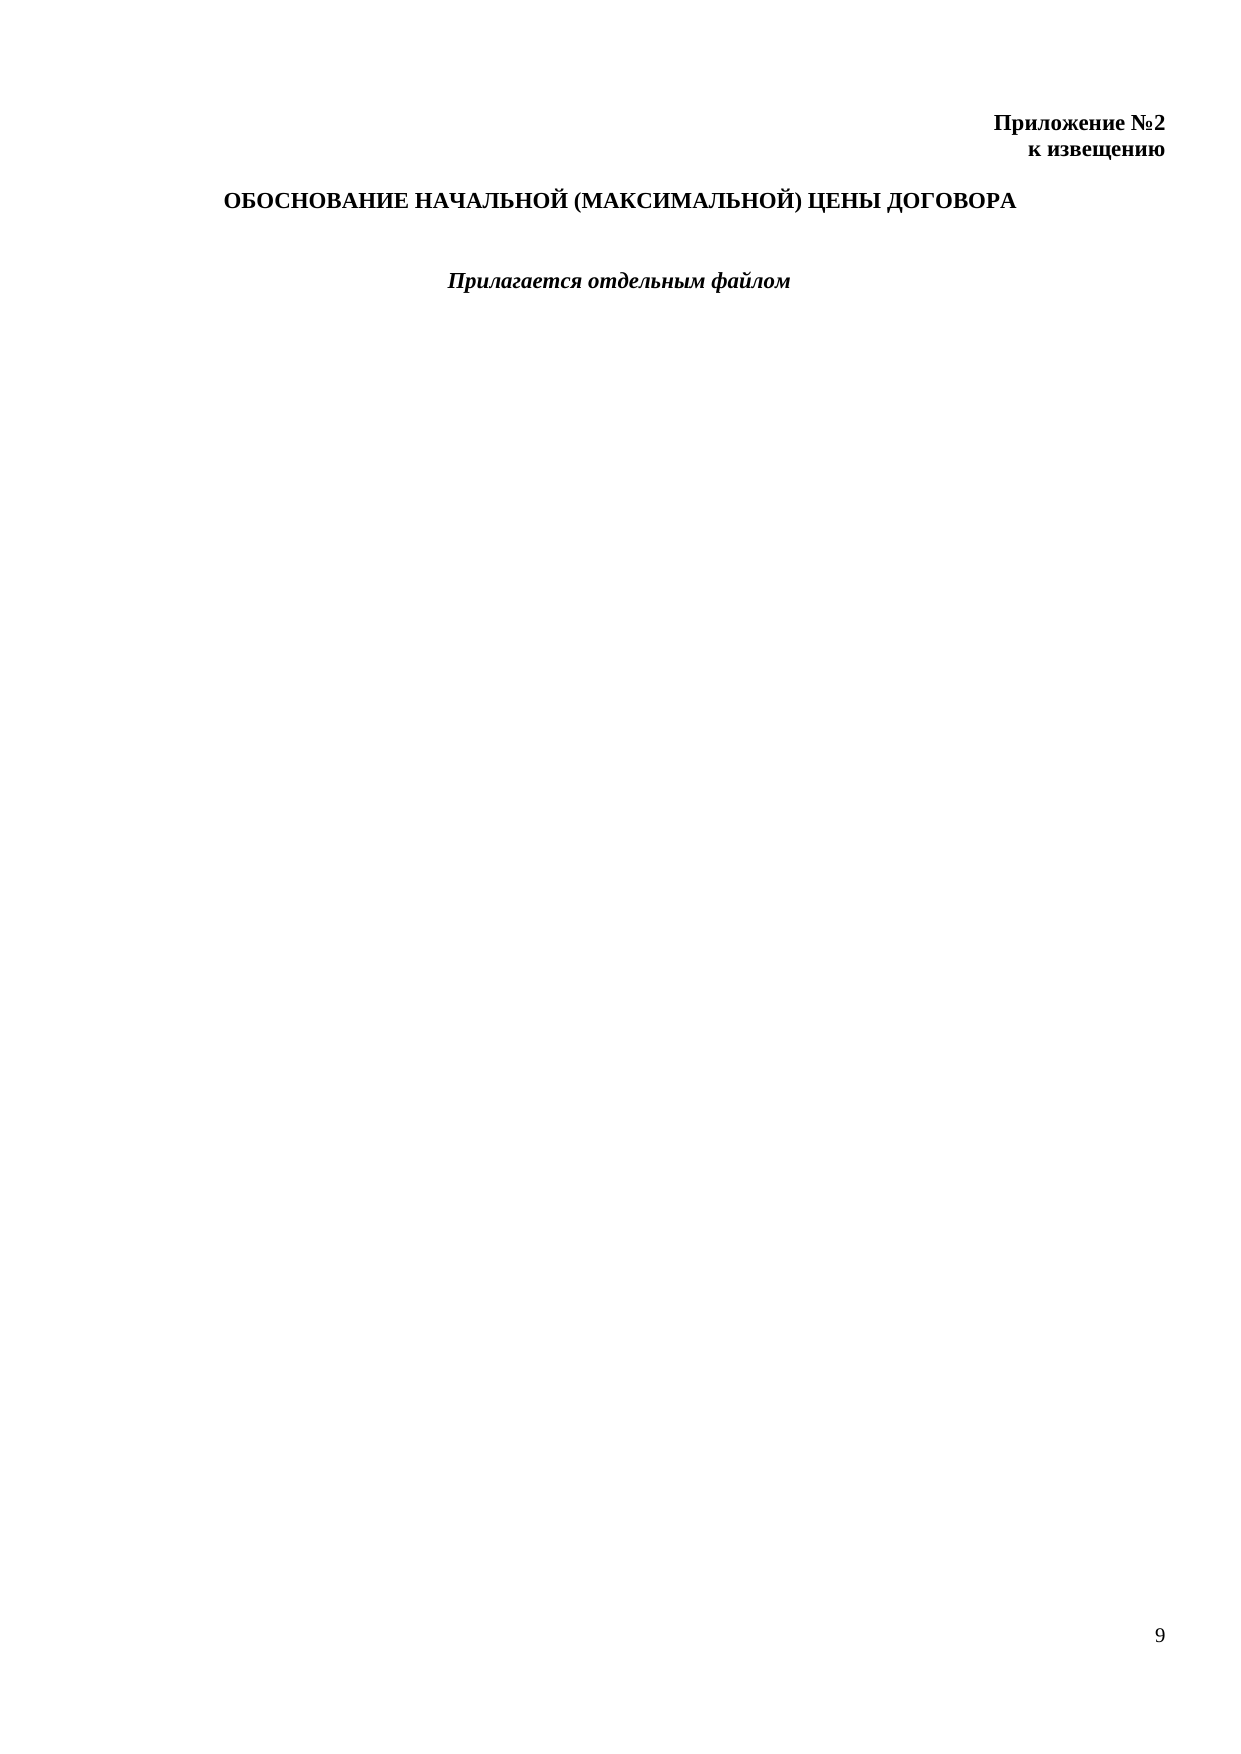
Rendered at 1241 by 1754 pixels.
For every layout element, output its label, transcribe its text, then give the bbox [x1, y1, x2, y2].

text Приложение №2 [75, 108, 1165, 135]
text Прилагается отдельным файлом [75, 267, 1165, 293]
text ОБОСНОВАНИЕ НАЧАЛЬНОЙ (МАКСИМАЛЬНОЙ) ЦЕНЫ ДОГОВОРА [75, 188, 1165, 214]
text к извещению [75, 135, 1165, 161]
